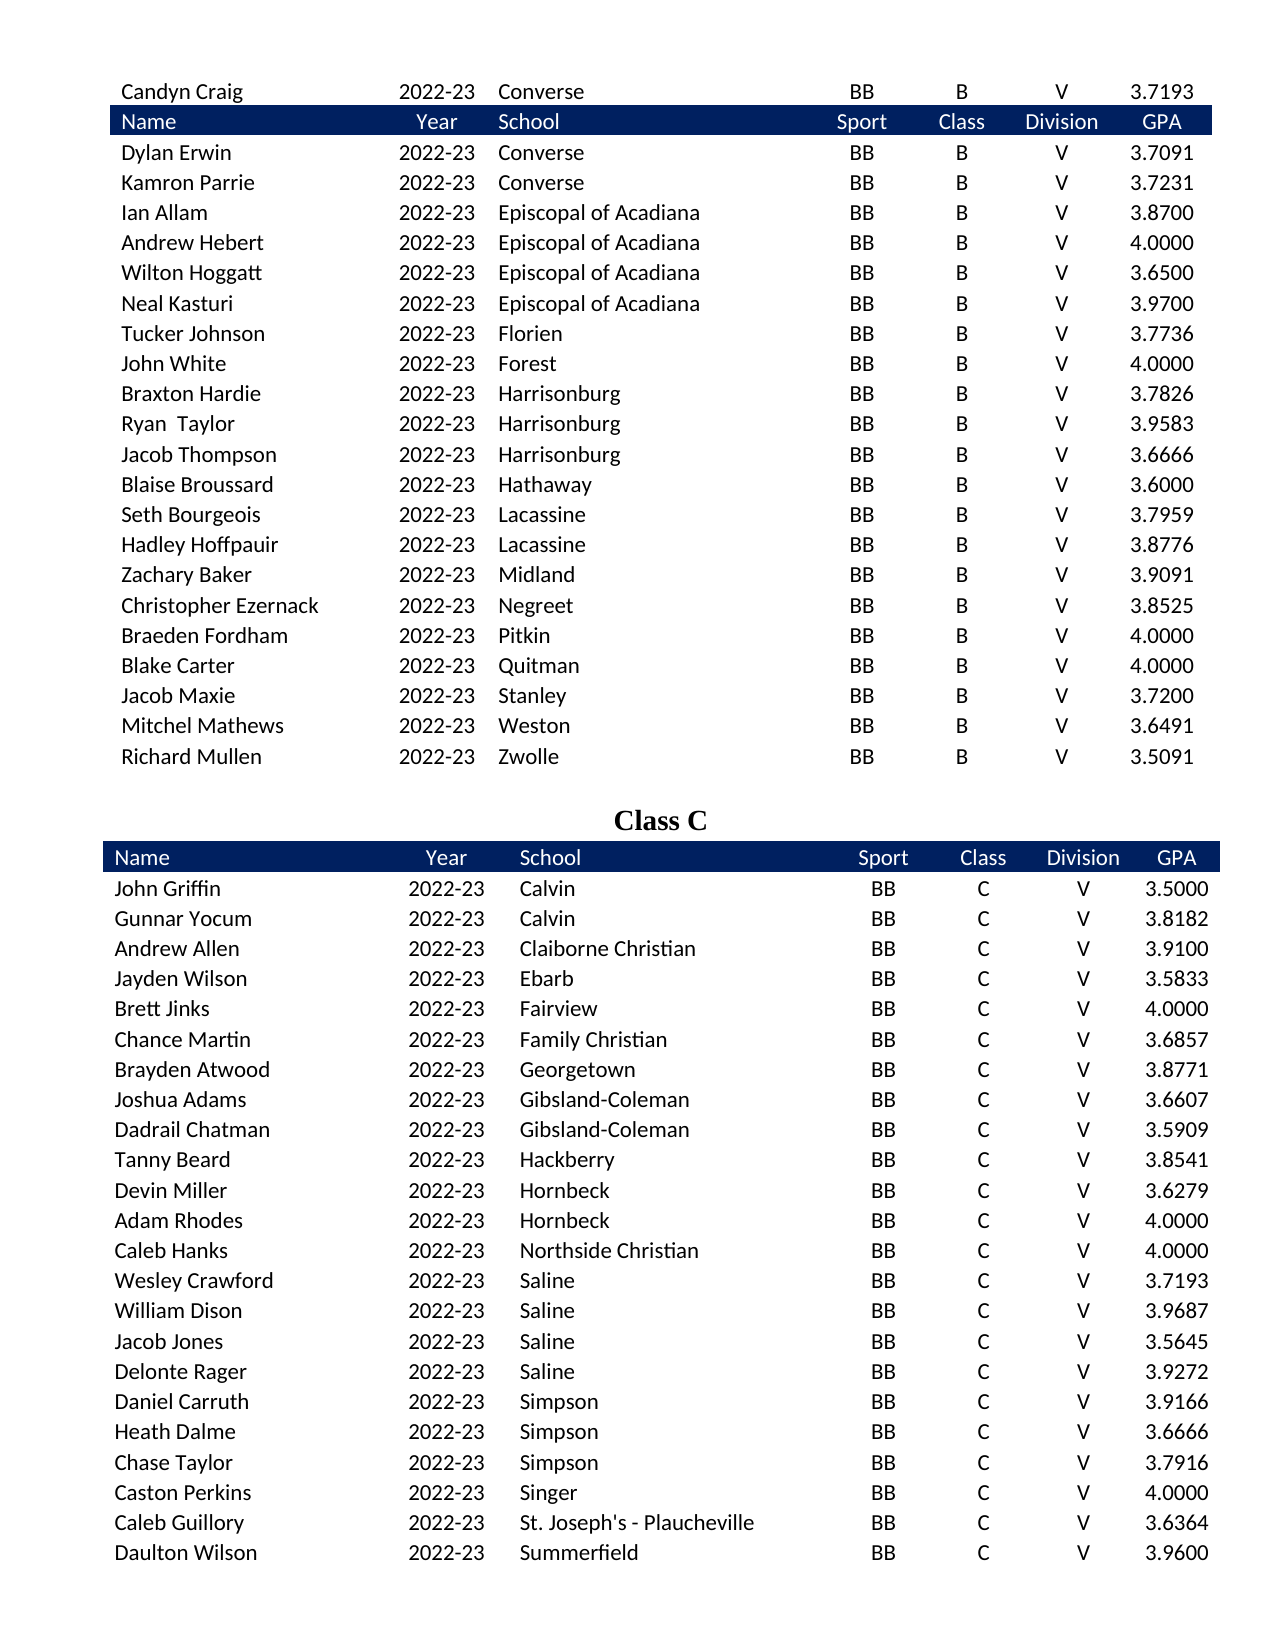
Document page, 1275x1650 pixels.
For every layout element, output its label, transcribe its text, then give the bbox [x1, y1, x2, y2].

table_cell 4.0000 [1133, 1204, 1220, 1234]
table_cell Neal Kasturi [110, 286, 387, 317]
table_cell B [912, 649, 1012, 679]
table_cell C [933, 1355, 1033, 1385]
table_cell 3.9600 [1133, 1536, 1220, 1566]
table_cell Jacob Jones [103, 1325, 384, 1355]
table_cell Brayden Atwood [103, 1053, 384, 1083]
table_cell Division [1012, 105, 1112, 135]
table_cell Zwolle [487, 740, 812, 770]
table_cell BB [833, 932, 933, 962]
table_cell V [1033, 1415, 1133, 1446]
table_cell BB [812, 226, 912, 256]
table_cell 2022-23 [387, 619, 487, 649]
table_cell 3.6364 [1133, 1506, 1220, 1536]
table_cell 2022-23 [387, 468, 487, 498]
table_header Name [103, 841, 384, 872]
table_cell BB [812, 438, 912, 468]
table_cell Kamron Parrie [110, 166, 387, 196]
table_cell C [933, 1325, 1033, 1355]
table_cell Daulton Wilson [103, 1536, 384, 1566]
table_cell Delonte Rager [103, 1355, 384, 1385]
table_cell B [912, 709, 1012, 739]
table_cell Pitkin [487, 619, 812, 649]
table_cell 2022-23 [387, 75, 487, 105]
table_cell 3.6279 [1133, 1174, 1220, 1204]
table_cell Hornbeck [508, 1204, 833, 1234]
table_cell Year [387, 105, 487, 135]
table_cell John White [110, 347, 387, 377]
table_cell Converse [487, 75, 812, 105]
table_cell 3.6666 [1133, 1415, 1220, 1446]
table_cell 3.6491 [1112, 709, 1212, 739]
table_cell Joshua Adams [103, 1083, 384, 1113]
table_cell Chance Martin [103, 1023, 384, 1053]
table_cell V [1033, 1506, 1133, 1536]
table_cell V [1033, 1536, 1133, 1566]
table_cell 4.0000 [1112, 226, 1212, 256]
table_cell Ebarb [508, 962, 833, 992]
table_cell V [1033, 1264, 1133, 1294]
table_cell 3.8182 [1133, 902, 1220, 932]
table_cell 3.7959 [1112, 498, 1212, 528]
table_cell 3.8700 [1112, 196, 1212, 226]
table_cell Saline [508, 1355, 833, 1385]
table_cell BB [812, 377, 912, 407]
table_cell BB [833, 1204, 933, 1234]
table_cell BB [812, 75, 912, 105]
table_header Sport [833, 841, 933, 872]
table_cell Hadley Hoffpauir [110, 528, 387, 558]
table_cell B [912, 589, 1012, 619]
table_cell C [933, 872, 1033, 902]
table_cell 3.5909 [1133, 1113, 1220, 1143]
table_cell 2022-23 [387, 498, 487, 528]
table_cell BB [812, 589, 912, 619]
table_cell Caleb Guillory [103, 1506, 384, 1536]
table_cell V [1033, 1295, 1133, 1325]
table_cell 3.5000 [1133, 872, 1220, 902]
table_cell B [912, 135, 1012, 166]
table_cell Mitchel Mathews [110, 709, 387, 739]
table_cell B [912, 740, 1012, 770]
table_cell 3.9700 [1112, 286, 1212, 317]
table_cell V [1012, 407, 1112, 437]
table_cell 2022-23 [387, 589, 487, 619]
table_cell BB [812, 347, 912, 377]
table_cell C [933, 1144, 1033, 1174]
table_cell Lacassine [487, 498, 812, 528]
table_cell C [933, 1536, 1033, 1566]
table_cell Saline [508, 1264, 833, 1294]
table_cell Dadrail Chatman [103, 1113, 384, 1143]
table_cell B [912, 528, 1012, 558]
table_cell 2022-23 [384, 1506, 508, 1536]
table_cell 2022-23 [384, 1174, 508, 1204]
table_cell 2022-23 [387, 196, 487, 226]
table_cell B [912, 196, 1012, 226]
table_cell 3.7193 [1112, 75, 1212, 105]
table_cell V [1033, 932, 1133, 962]
table_cell 3.9166 [1133, 1385, 1220, 1415]
table_cell 2022-23 [384, 962, 508, 992]
table_cell 2022-23 [384, 1385, 508, 1415]
table_cell V [1012, 317, 1112, 347]
table_cell BB [833, 1264, 933, 1294]
table_cell Andrew Allen [103, 932, 384, 962]
text Class C [150, 803, 1171, 836]
table_cell Name [110, 105, 387, 135]
table_cell Wesley Crawford [103, 1264, 384, 1294]
table_cell Devin Miller [103, 1174, 384, 1204]
table_cell V [1012, 528, 1112, 558]
table_cell BB [833, 962, 933, 992]
table_cell B [912, 377, 1012, 407]
table_cell BB [812, 196, 912, 226]
table_cell Midland [487, 558, 812, 588]
table_cell BB [833, 1295, 933, 1325]
table_cell Class [912, 105, 1012, 135]
table_cell BB [833, 1113, 933, 1143]
table_cell Calvin [508, 902, 833, 932]
table_cell Gunnar Yocum [103, 902, 384, 932]
table_cell V [1012, 196, 1112, 226]
table_cell 2022-23 [384, 1204, 508, 1234]
table_cell GPA [1112, 105, 1212, 135]
table_cell V [1033, 1174, 1133, 1204]
table_cell Converse [487, 166, 812, 196]
table_cell 2022-23 [384, 1023, 508, 1053]
table_cell 3.7091 [1112, 135, 1212, 166]
table_cell Braeden Fordham [110, 619, 387, 649]
table_cell B [912, 317, 1012, 347]
table_cell 3.7826 [1112, 377, 1212, 407]
table_cell V [1012, 377, 1112, 407]
table_cell BB [833, 1355, 933, 1385]
table_cell 3.9091 [1112, 558, 1212, 588]
table_cell V [1033, 1083, 1133, 1113]
table_cell Jacob Thompson [110, 438, 387, 468]
table_cell Saline [508, 1325, 833, 1355]
table_cell Calvin [508, 872, 833, 902]
table_cell 2022-23 [387, 709, 487, 739]
table_cell BB [812, 407, 912, 437]
table_cell C [933, 1446, 1033, 1476]
table_cell B [912, 75, 1012, 105]
table_cell 2022-23 [384, 902, 508, 932]
table_cell 3.8776 [1112, 528, 1212, 558]
table_cell C [933, 962, 1033, 992]
table_cell Simpson [508, 1415, 833, 1446]
table_cell Adam Rhodes [103, 1204, 384, 1234]
table_cell Heath Dalme [103, 1415, 384, 1446]
table_cell 3.7193 [1133, 1264, 1220, 1294]
table_cell 2022-23 [387, 558, 487, 588]
table_cell BB [812, 740, 912, 770]
table_cell Caston Perkins [103, 1476, 384, 1506]
table_cell Seth Bourgeois [110, 498, 387, 528]
table_cell V [1033, 1023, 1133, 1053]
table_cell 2022-23 [384, 1295, 508, 1325]
table_cell 3.9583 [1112, 407, 1212, 437]
table_cell Chase Taylor [103, 1446, 384, 1476]
table_cell 2022-23 [384, 993, 508, 1023]
table_cell BB [833, 1476, 933, 1506]
table_cell Episcopal of Acadiana [487, 286, 812, 317]
table_cell V [1033, 1144, 1133, 1174]
table_header GPA [1133, 841, 1220, 872]
table_header School [508, 841, 833, 872]
table_cell John Griffin [103, 872, 384, 902]
table_cell Fairview [508, 993, 833, 1023]
table_cell Sport [812, 105, 912, 135]
table_cell BB [812, 498, 912, 528]
table_cell V [1033, 1355, 1133, 1385]
table_cell 3.9272 [1133, 1355, 1220, 1385]
table_cell Lacassine [487, 528, 812, 558]
table_cell C [933, 1023, 1033, 1053]
table_header Division [1033, 841, 1133, 872]
table_cell Gibsland-Coleman [508, 1083, 833, 1113]
table_cell C [933, 1174, 1033, 1204]
table_cell BB [812, 135, 912, 166]
table_cell Hackberry [508, 1144, 833, 1174]
table_cell V [1012, 166, 1112, 196]
table_cell C [933, 932, 1033, 962]
table_cell BB [812, 709, 912, 739]
table_cell V [1012, 498, 1112, 528]
table_cell BB [833, 993, 933, 1023]
table_cell Simpson [508, 1446, 833, 1476]
table_cell Blaise Broussard [110, 468, 387, 498]
table_cell V [1012, 468, 1112, 498]
table_cell Brett Jinks [103, 993, 384, 1023]
table_cell V [1012, 286, 1112, 317]
table_cell C [933, 1264, 1033, 1294]
table_cell Hornbeck [508, 1174, 833, 1204]
table_cell B [912, 407, 1012, 437]
table_cell B [912, 498, 1012, 528]
table_cell Saline [508, 1295, 833, 1325]
table_cell 2022-23 [387, 679, 487, 709]
table_cell C [933, 1204, 1033, 1234]
table_cell Caleb Hanks [103, 1234, 384, 1264]
table_cell BB [812, 528, 912, 558]
table_cell Daniel Carruth [103, 1385, 384, 1415]
table_cell Simpson [508, 1385, 833, 1415]
table_cell BB [833, 1174, 933, 1204]
table_cell BB [833, 1325, 933, 1355]
table_cell C [933, 1295, 1033, 1325]
table_cell BB [812, 286, 912, 317]
table_cell V [1033, 962, 1133, 992]
table_cell BB [812, 649, 912, 679]
table_cell B [912, 558, 1012, 588]
table_cell Georgetown [508, 1053, 833, 1083]
table_cell Blake Carter [110, 649, 387, 679]
table_cell Hathaway [487, 468, 812, 498]
table_cell Claiborne Christian [508, 932, 833, 962]
table_cell V [1033, 902, 1133, 932]
table_cell Singer [508, 1476, 833, 1506]
table_cell Episcopal of Acadiana [487, 256, 812, 286]
table_cell B [912, 468, 1012, 498]
table_cell BB [812, 679, 912, 709]
table_cell C [933, 1415, 1033, 1446]
table_cell Quitman [487, 649, 812, 679]
table_cell 4.0000 [1112, 347, 1212, 377]
table_cell BB [812, 468, 912, 498]
table_cell 2022-23 [384, 1144, 508, 1174]
table_cell 3.7736 [1112, 317, 1212, 347]
table_cell 3.7231 [1112, 166, 1212, 196]
table_cell C [933, 902, 1033, 932]
table_cell 3.6607 [1133, 1083, 1220, 1113]
table_cell Harrisonburg [487, 407, 812, 437]
table_cell Andrew Hebert [110, 226, 387, 256]
table_cell BB [833, 1023, 933, 1053]
table_cell 3.7916 [1133, 1446, 1220, 1476]
table_cell V [1012, 558, 1112, 588]
table_cell B [912, 286, 1012, 317]
table_cell 2022-23 [387, 347, 487, 377]
table_cell Christopher Ezernack [110, 589, 387, 619]
table_cell C [933, 993, 1033, 1023]
table_cell Northside Christian [508, 1234, 833, 1264]
table_cell Richard Mullen [110, 740, 387, 770]
table_cell B [912, 619, 1012, 649]
table_cell V [1012, 347, 1112, 377]
table_cell 3.5645 [1133, 1325, 1220, 1355]
table_cell 3.6666 [1112, 438, 1212, 468]
table_cell B [912, 166, 1012, 196]
table_header Year [384, 841, 508, 872]
table_cell 3.9100 [1133, 932, 1220, 962]
table_cell Harrisonburg [487, 438, 812, 468]
table_header Class [933, 841, 1033, 872]
table_cell B [912, 226, 1012, 256]
table_cell Jacob Maxie [110, 679, 387, 709]
table_cell 2022-23 [387, 740, 487, 770]
table_cell 2022-23 [387, 407, 487, 437]
table_cell BB [833, 1053, 933, 1083]
table_cell Stanley [487, 679, 812, 709]
table_cell 2022-23 [384, 1083, 508, 1113]
table_cell Tanny Beard [103, 1144, 384, 1174]
table_cell Ian Allam [110, 196, 387, 226]
table_cell V [1012, 75, 1112, 105]
table_cell BB [812, 256, 912, 286]
table_cell C [933, 1113, 1033, 1143]
table_cell V [1012, 649, 1112, 679]
table_cell Gibsland-Coleman [508, 1113, 833, 1143]
table_cell 4.0000 [1112, 619, 1212, 649]
table_cell 2022-23 [384, 1536, 508, 1566]
table_cell V [1012, 740, 1112, 770]
table_cell C [933, 1385, 1033, 1415]
table_cell Episcopal of Acadiana [487, 196, 812, 226]
table_cell BB [833, 1506, 933, 1536]
table_cell BB [833, 902, 933, 932]
table_cell BB [833, 1234, 933, 1264]
table_cell V [1012, 256, 1112, 286]
table_cell 4.0000 [1133, 993, 1220, 1023]
table_cell Wilton Hoggatt [110, 256, 387, 286]
table_cell C [933, 1476, 1033, 1506]
table_cell 2022-23 [384, 1234, 508, 1264]
table_cell Tucker Johnson [110, 317, 387, 347]
table_cell William Dison [103, 1295, 384, 1325]
table_cell V [1033, 1476, 1133, 1506]
table_cell BB [812, 317, 912, 347]
table_cell Florien [487, 317, 812, 347]
table_cell V [1012, 589, 1112, 619]
table_cell BB [833, 1536, 933, 1566]
table_cell B [912, 347, 1012, 377]
table_cell C [933, 1053, 1033, 1083]
table_cell Converse [487, 135, 812, 166]
table_cell 3.9687 [1133, 1295, 1220, 1325]
table_cell 2022-23 [384, 1053, 508, 1083]
table_cell C [933, 1506, 1033, 1536]
table_cell Family Christian [508, 1023, 833, 1053]
table_cell 2022-23 [387, 226, 487, 256]
table_cell V [1033, 1234, 1133, 1264]
table_cell BB [833, 1083, 933, 1113]
table_cell B [912, 438, 1012, 468]
table_cell 3.5833 [1133, 962, 1220, 992]
table_cell Braxton Hardie [110, 377, 387, 407]
table_cell BB [833, 1415, 933, 1446]
table_cell V [1033, 1325, 1133, 1355]
table_cell Zachary Baker [110, 558, 387, 588]
table_cell V [1033, 993, 1133, 1023]
table_cell B [912, 679, 1012, 709]
table_cell Forest [487, 347, 812, 377]
table_cell 2022-23 [384, 1476, 508, 1506]
table_cell C [933, 1083, 1033, 1113]
table_cell V [1033, 1053, 1133, 1083]
table_cell V [1012, 135, 1112, 166]
table_cell 2022-23 [384, 1264, 508, 1294]
table_cell 3.8541 [1133, 1144, 1220, 1174]
table_cell 3.6000 [1112, 468, 1212, 498]
table_cell C [933, 1234, 1033, 1264]
table_cell 2022-23 [387, 135, 487, 166]
table_cell Jayden Wilson [103, 962, 384, 992]
table_cell Negreet [487, 589, 812, 619]
table_cell 3.6857 [1133, 1023, 1220, 1053]
table_cell 3.5091 [1112, 740, 1212, 770]
table_cell V [1033, 1446, 1133, 1476]
table_cell V [1012, 679, 1112, 709]
table_cell 2022-23 [387, 377, 487, 407]
table_cell V [1012, 619, 1112, 649]
table_cell BB [833, 1446, 933, 1476]
table_cell V [1033, 1204, 1133, 1234]
table_cell 3.8525 [1112, 589, 1212, 619]
table_cell 2022-23 [384, 1113, 508, 1143]
table_cell BB [833, 1385, 933, 1415]
table_cell 2022-23 [384, 1325, 508, 1355]
table_cell 3.7200 [1112, 679, 1212, 709]
table_cell Summerfield [508, 1536, 833, 1566]
table_cell 4.0000 [1112, 649, 1212, 679]
table_cell BB [833, 1144, 933, 1174]
table_cell V [1033, 872, 1133, 902]
table_cell 2022-23 [387, 166, 487, 196]
table_cell 2022-23 [387, 317, 487, 347]
table_cell 2022-23 [387, 286, 487, 317]
table_cell 2022-23 [384, 872, 508, 902]
table_cell 2022-23 [384, 1446, 508, 1476]
table_cell BB [812, 619, 912, 649]
table_cell 2022-23 [384, 932, 508, 962]
table_cell V [1012, 438, 1112, 468]
table_cell 2022-23 [387, 649, 487, 679]
table_cell 2022-23 [384, 1415, 508, 1446]
table_cell Ryan Taylor [110, 407, 387, 437]
table_cell V [1012, 709, 1112, 739]
table_cell BB [812, 558, 912, 588]
table_cell St. Joseph's - Plaucheville [508, 1506, 833, 1536]
table_cell V [1033, 1385, 1133, 1415]
table_cell V [1033, 1113, 1133, 1143]
table_cell 2022-23 [387, 256, 487, 286]
table_cell BB [833, 872, 933, 902]
table_cell 2022-23 [387, 528, 487, 558]
table_cell Episcopal of Acadiana [487, 226, 812, 256]
table_cell Candyn Craig [110, 75, 387, 105]
table_cell B [912, 256, 1012, 286]
table_cell School [487, 105, 812, 135]
table_cell 2022-23 [384, 1355, 508, 1385]
table_cell Harrisonburg [487, 377, 812, 407]
table_cell V [1012, 226, 1112, 256]
table_cell 2022-23 [387, 438, 487, 468]
table_cell Weston [487, 709, 812, 739]
table_cell 3.8771 [1133, 1053, 1220, 1083]
table_cell 4.0000 [1133, 1234, 1220, 1264]
table_cell 3.6500 [1112, 256, 1212, 286]
table_cell Dylan Erwin [110, 135, 387, 166]
table_cell 4.0000 [1133, 1476, 1220, 1506]
table_cell BB [812, 166, 912, 196]
